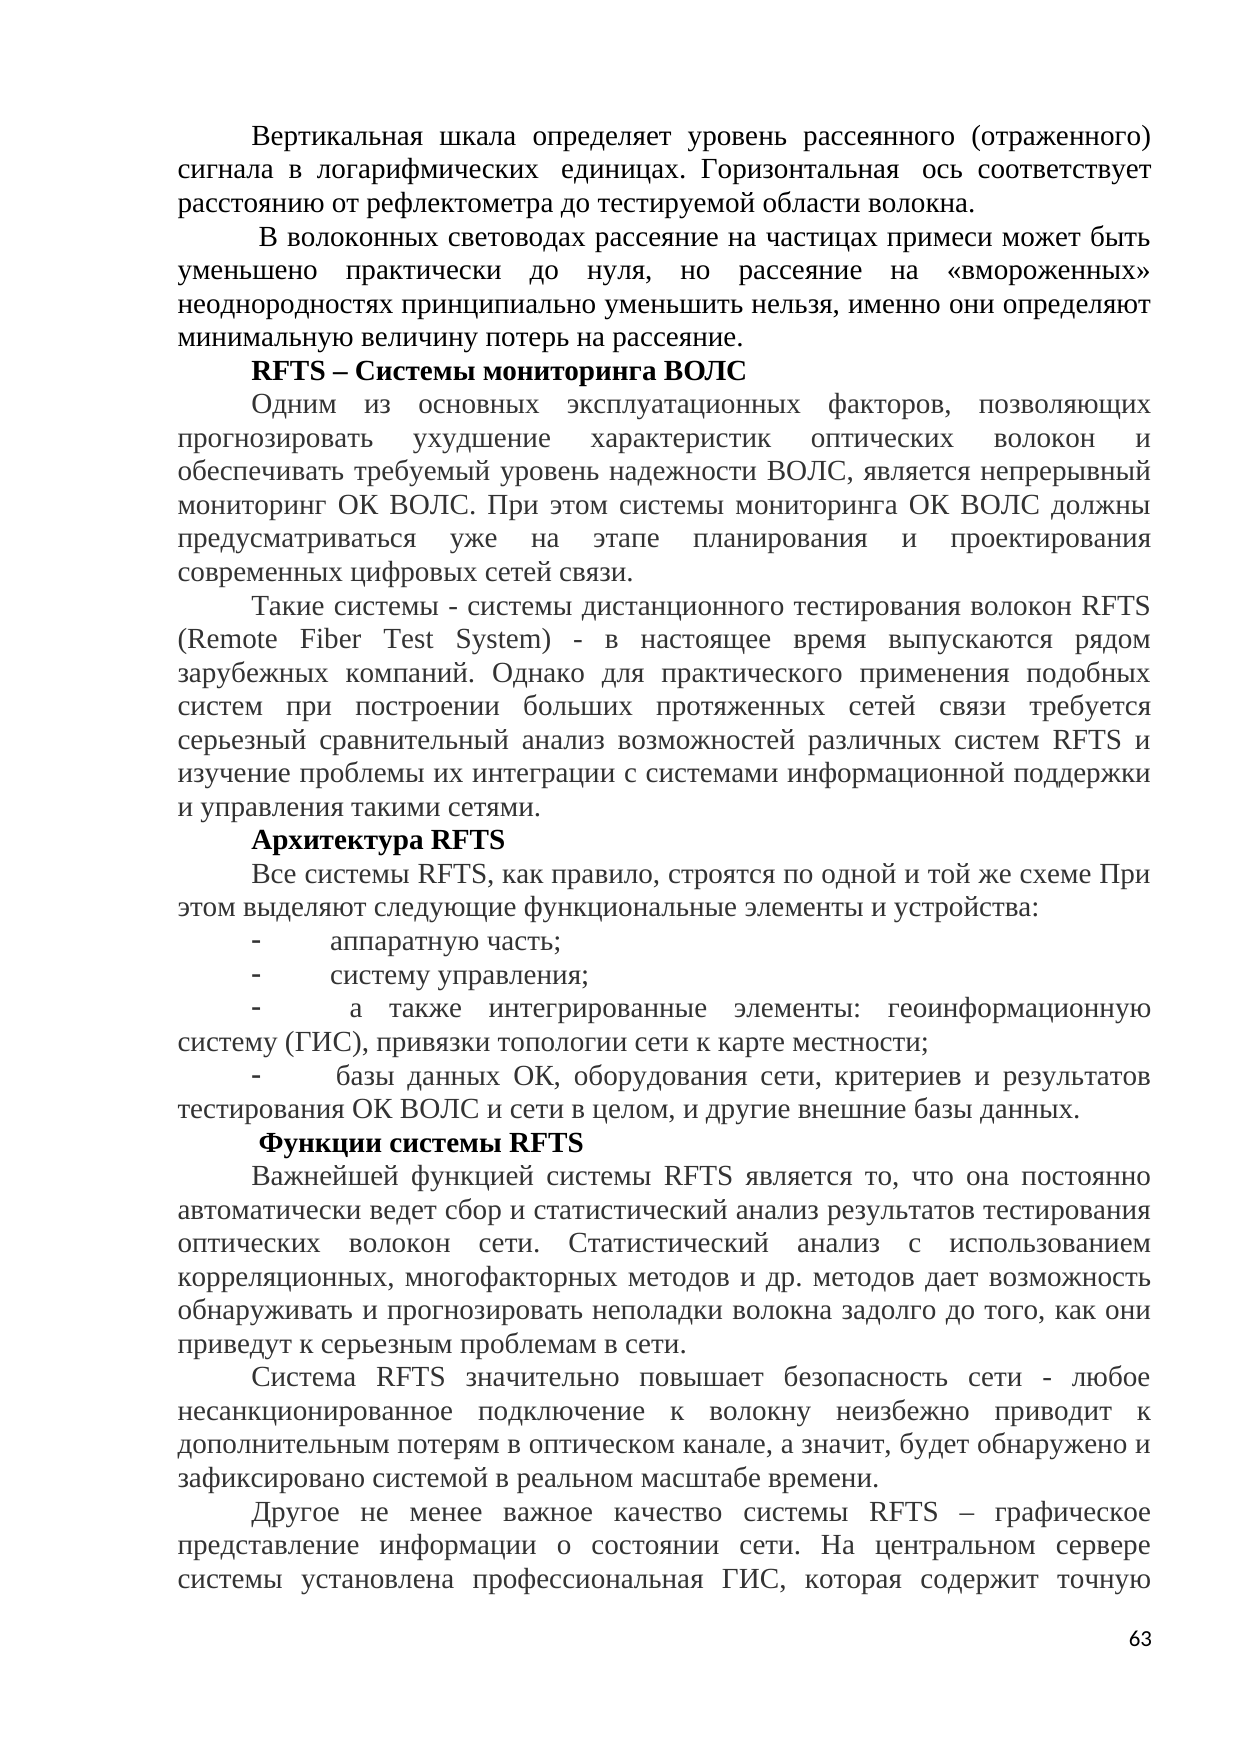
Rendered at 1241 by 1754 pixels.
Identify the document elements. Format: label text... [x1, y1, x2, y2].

text Важнейшей функцией системы RFTS является то, что она постоянно автоматически ведет сбор и статистический анализ результатов тестирования оптических волокон сети. Статистический анализ с использованием корреляционных, многофакторных методов и др. методов дает возможность обнаруживать и прогнозировать неполадки волокна задолго до того, как они приведут к серьезным проблемам в сети. [177, 1158, 1152, 1359]
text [177, 1494, 1152, 1594]
text В волоконных световодах рассеяние на частицах примеси может быть уменьшено практически до нуля, но рассеяние на «вмороженных» неоднородностях принципиально уменьшить нельзя, именно они определяют минимальную величину потерь на рассеяние. [177, 219, 1152, 353]
text  а также интегрированные элементы: геоинформационную систему (ГИС), привязки топологии сети к карте местности; [177, 990, 1152, 1058]
text Система RFTS значительно повышает безопасность сети - любое несанкционированное подключение к волокну неизбежно приводит к дополнительным потерям в оптическом канале, а значит, будет обнаружено и зафиксировано системой в реальном масштабе времени. [177, 1359, 1152, 1494]
text Архитектура RFTS [177, 822, 1152, 856]
text RFTS – Системы мониторинга ВОЛС [177, 353, 1152, 386]
text Функции системы RFTS [177, 1125, 1152, 1158]
text  систему управления; [177, 957, 1152, 990]
text Одним из основных эксплуатационных факторов, позволяющих прогнозировать ухудшение характеристик оптических волокон и обеспечивать требуемый уровень надежности ВОЛС, является непрерывный мониторинг ОК ВОЛС. При этом системы мониторинга ОК ВОЛС должны предусматриваться уже на этапе планирования и проектирования современных цифровых сетей связи. [177, 386, 1152, 588]
text Все системы RFTS, как правило, строятся по одной и той же схеме При этом выделяют следующие функциональные элементы и устройства: [177, 856, 1152, 923]
text Такие системы - системы дистанционного тестирования волокон RFTS (Remote Fiber Test System) - в настоящее время выпускаются рядом зарубежных компаний. Однако для практического применения подобных систем при построении больших протяженных сетей связи требуется серьезный сравнительный анализ возможностей различных систем RFTS и изучение проблемы их интеграции с системами информационной поддержки и управления такими сетями. [177, 588, 1152, 822]
text  базы данных ОК, оборудования сети, критериев и результатов тестирования ОК ВОЛС и сети в целом, и другие внешние базы данных. [177, 1058, 1152, 1125]
text Вертикальная шкала определяет уровень рассеянного (отраженного) сигнала в логарифмических единицах. Горизонтальная ось соответствует расстоянию от рефлектометра до тестируемой области волокна. [177, 118, 1152, 219]
text  аппаратную часть; [177, 923, 1152, 957]
